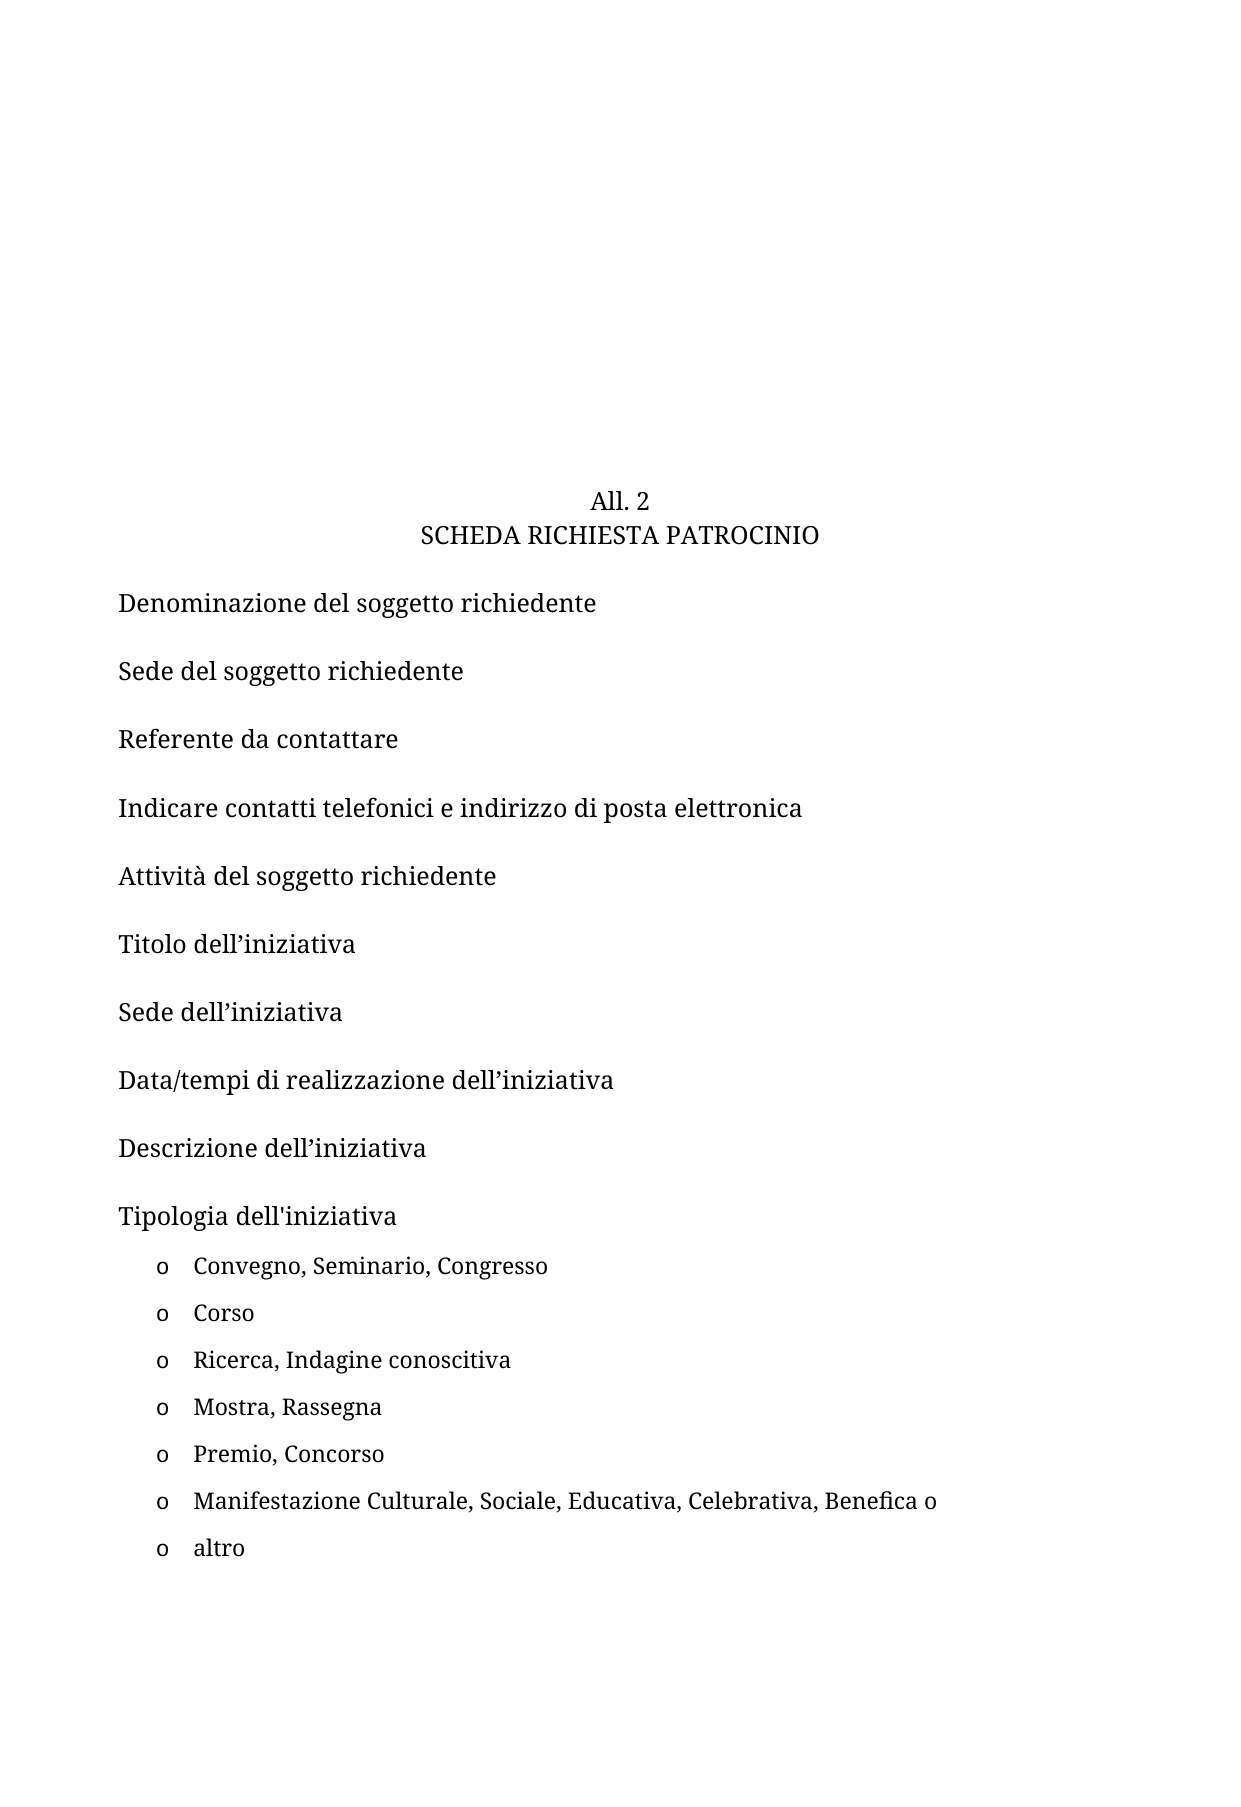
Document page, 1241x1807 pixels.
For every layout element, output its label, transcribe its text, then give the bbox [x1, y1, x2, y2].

list Mostra, Rassegna [156, 1391, 1122, 1422]
text Sede dell’iniziativa [118, 995, 1122, 1029]
list altro [156, 1532, 1122, 1563]
list Manifestazione Culturale, Sociale, Educativa, Celebrativa, Benefica o [156, 1485, 1122, 1516]
text Referente da contattare [118, 722, 1122, 756]
text Sede del soggetto richiedente [118, 654, 1122, 688]
text Titolo dell’iniziativa [118, 927, 1122, 961]
text SCHEDA RICHIESTA PATROCINIO [118, 518, 1122, 552]
text Tipologia dell'iniziativa [118, 1199, 1122, 1233]
text Data/tempi di realizzazione dell’iniziativa [118, 1063, 1122, 1097]
list Premio, Concorso [156, 1438, 1122, 1469]
list Ricerca, Indagine conoscitiva [156, 1344, 1122, 1375]
list Convegno, Seminario, Congresso [156, 1250, 1122, 1281]
text Denominazione del soggetto richiedente [118, 586, 1122, 620]
list Corso [156, 1297, 1122, 1328]
text All. 2 [118, 484, 1122, 518]
text Indicare contatti telefonici e indirizzo di posta elettronica [118, 790, 1122, 824]
text Descrizione dell’iniziativa [118, 1131, 1122, 1165]
text Attività del soggetto richiedente [118, 858, 1122, 892]
